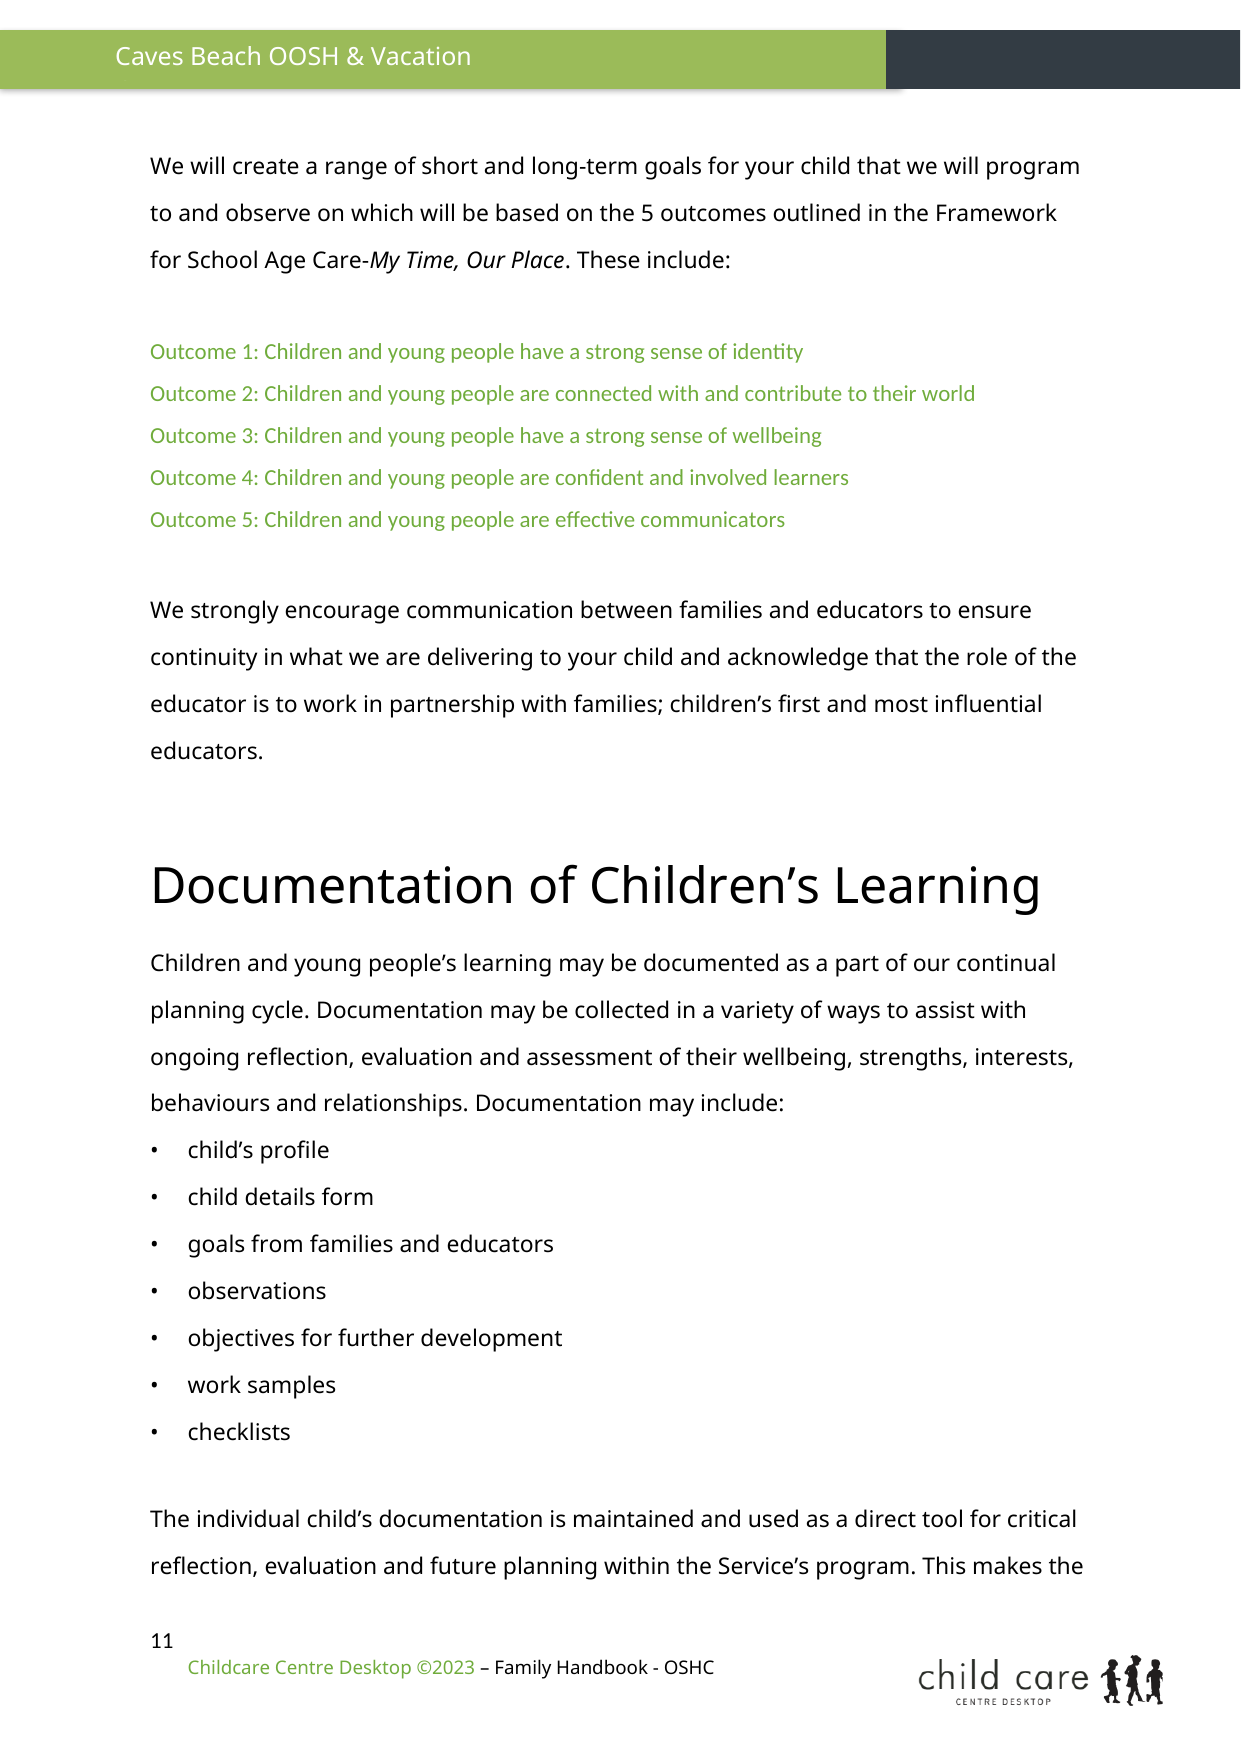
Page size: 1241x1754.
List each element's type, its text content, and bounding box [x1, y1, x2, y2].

text Children and young people’s learning may be documented as a part of our continual planning cycle. Documentation may be collected in a variety of ways to assist with ongoing reflection, evaluation and assessment of their wellbeing, strengths, interests, behaviours and relationships. Documentation may include: [150, 947, 1093, 1119]
list child’s profile [150, 1134, 1093, 1166]
list observations [150, 1275, 1093, 1306]
list goals from families and educators [150, 1228, 1093, 1259]
list work samples [150, 1369, 1093, 1400]
text We strongly encourage communication between families and educators to ensure continuity in what we are delivering to your child and acknowledge that the role of the educator is to work in partnership with families; children’s first and most influential educators. [150, 594, 1093, 766]
list objectives for further development [150, 1322, 1093, 1353]
text Outcome 2: Children and young people are connected with and contribute to their world [150, 379, 1093, 407]
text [150, 1503, 1093, 1581]
list checklists [150, 1416, 1093, 1489]
text Outcome 5: Children and young people are effective communicators [150, 505, 1093, 533]
list child details form [150, 1181, 1093, 1212]
text We will create a range of short and long-term goals for your child that we will program to and observe on which will be based on the 5 outcomes outlined in the Framework for School Age Care-My Time, Our Place. These include: [150, 150, 1093, 275]
text Outcome 3: Children and young people have a strong sense of wellbeing [150, 421, 1093, 449]
text Outcome 4: Children and young people are confident and involved learners [150, 463, 1093, 491]
text Outcome 1: Children and young people have a strong sense of identity [150, 337, 1093, 366]
subtitle Documentation of Children’s Learning [150, 850, 1093, 918]
